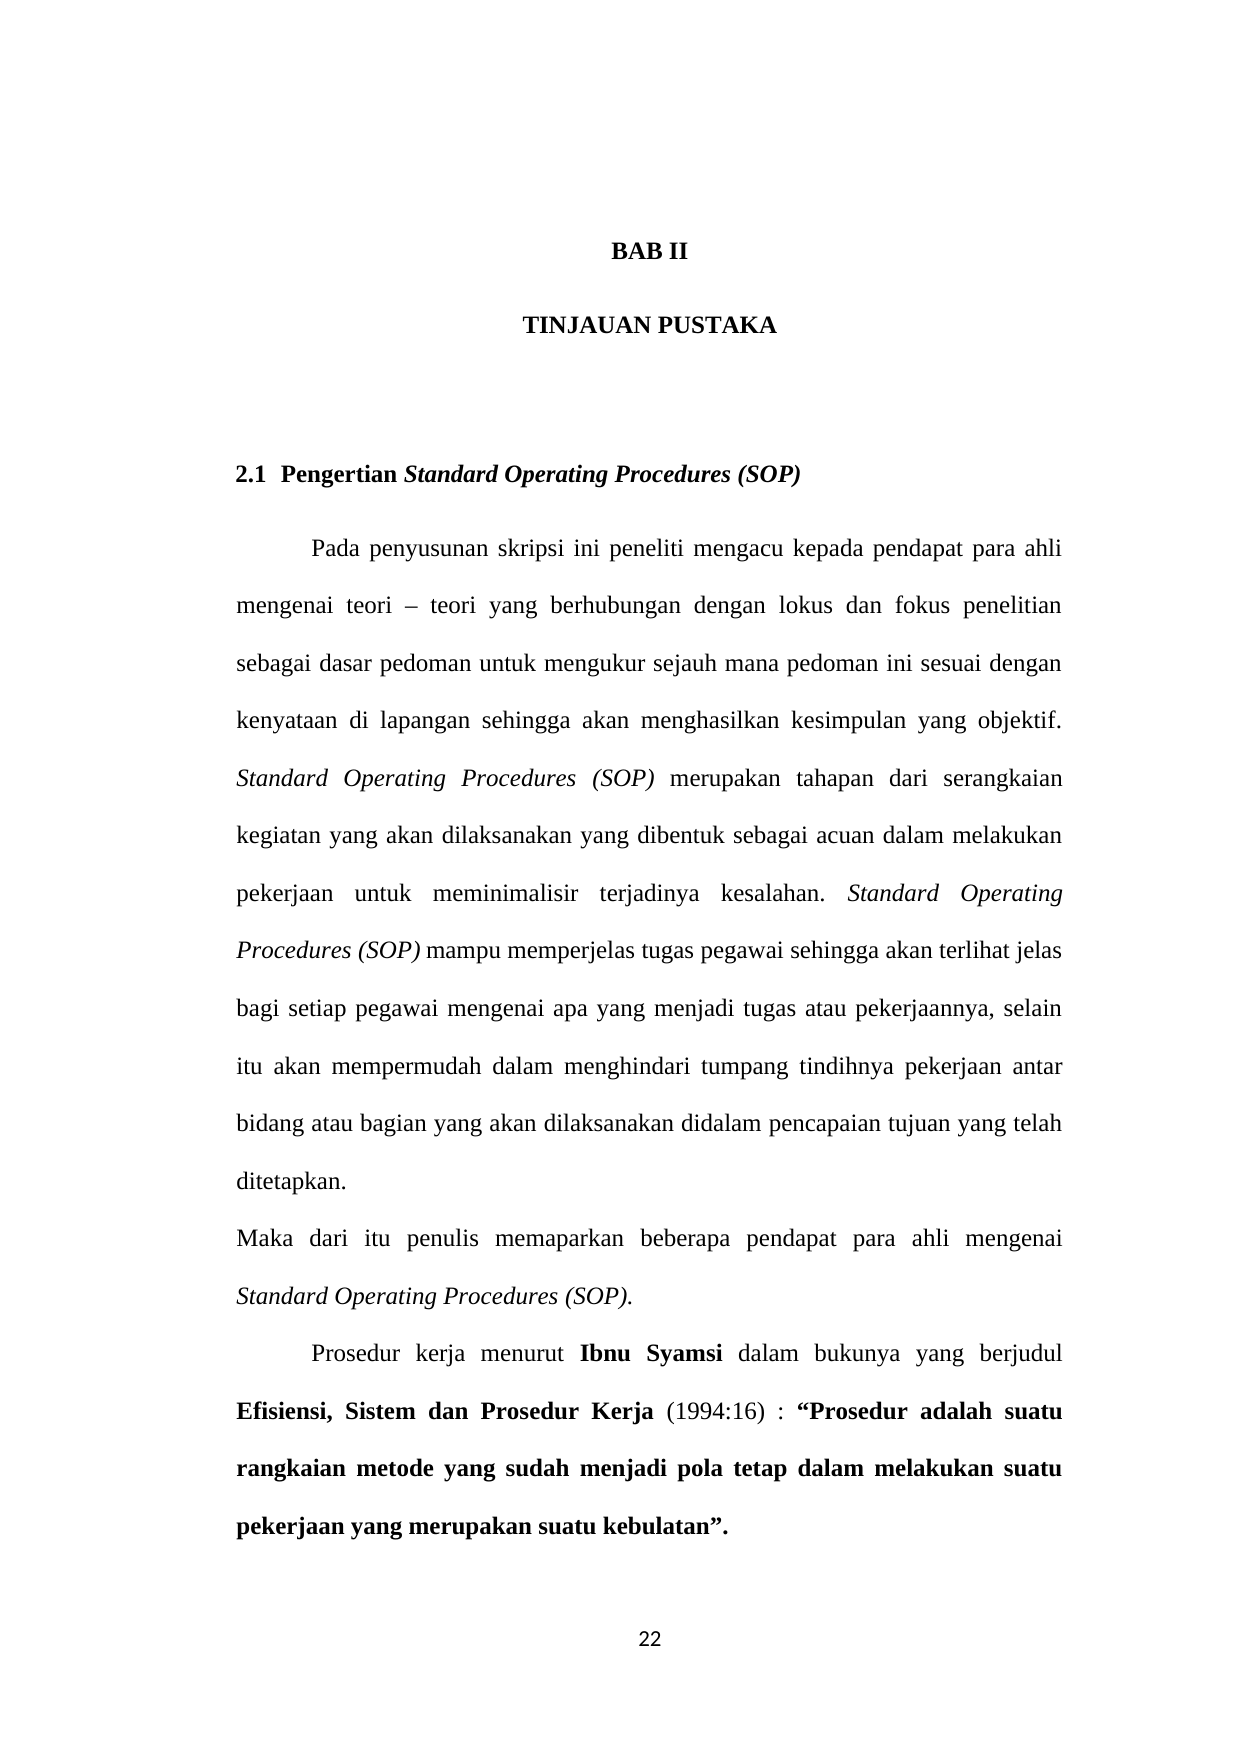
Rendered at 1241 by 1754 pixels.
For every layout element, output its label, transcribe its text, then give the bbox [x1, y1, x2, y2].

text Pada penyusunan skripsi ini peneliti mengacu kepada pendapat para ahli mengenai teori – teori yang berhubungan dengan lokus dan fokus penelitian sebagai dasar pedoman untuk mengukur sejauh mana pedoman ini sesuai dengan kenyataan di lapangan sehingga akan menghasilkan kesimpulan yang objektif. Standard Operating Procedures (SOP) merupakan tahapan dari serangkaian kegiatan yang akan dilaksanakan yang dibentuk sebagai acuan dalam melakukan pekerjaan untuk meminimalisir terjadinya kesalahan. Standard Operating Procedures (SOP) mampu memperjelas tugas pegawai sehingga akan terlihat jelas bagi setiap pegawai mengenai apa yang menjadi tugas atau pekerjaannya, selain itu akan mempermudah dalam menghindari tumpang tindihnya pekerjaan antar bidang atau bagian yang akan dilaksanakan didalam pencapaian tujuan yang telah ditetapkan. Maka dari itu penulis memaparkan beberapa pendapat para ahli mengenai Standard Operating Procedures (SOP). [236, 533, 1063, 1309]
list Pengertian Standard Operating Procedures (SOP) [235, 459, 1063, 487]
text TINJAUAN PUSTAKA [236, 310, 1063, 339]
text Prosedur kerja menurut Ibnu Syamsi dalam bukunya yang berjudul Efisiensi, Sistem dan Prosedur Kerja (1994:16) : “Prosedur adalah suatu rangkaian metode yang sudah menjadi pola tetap dalam melakukan suatu pekerjaan yang merupakan suatu kebulatan”. [236, 1338, 1063, 1539]
text BAB II [236, 236, 1063, 265]
